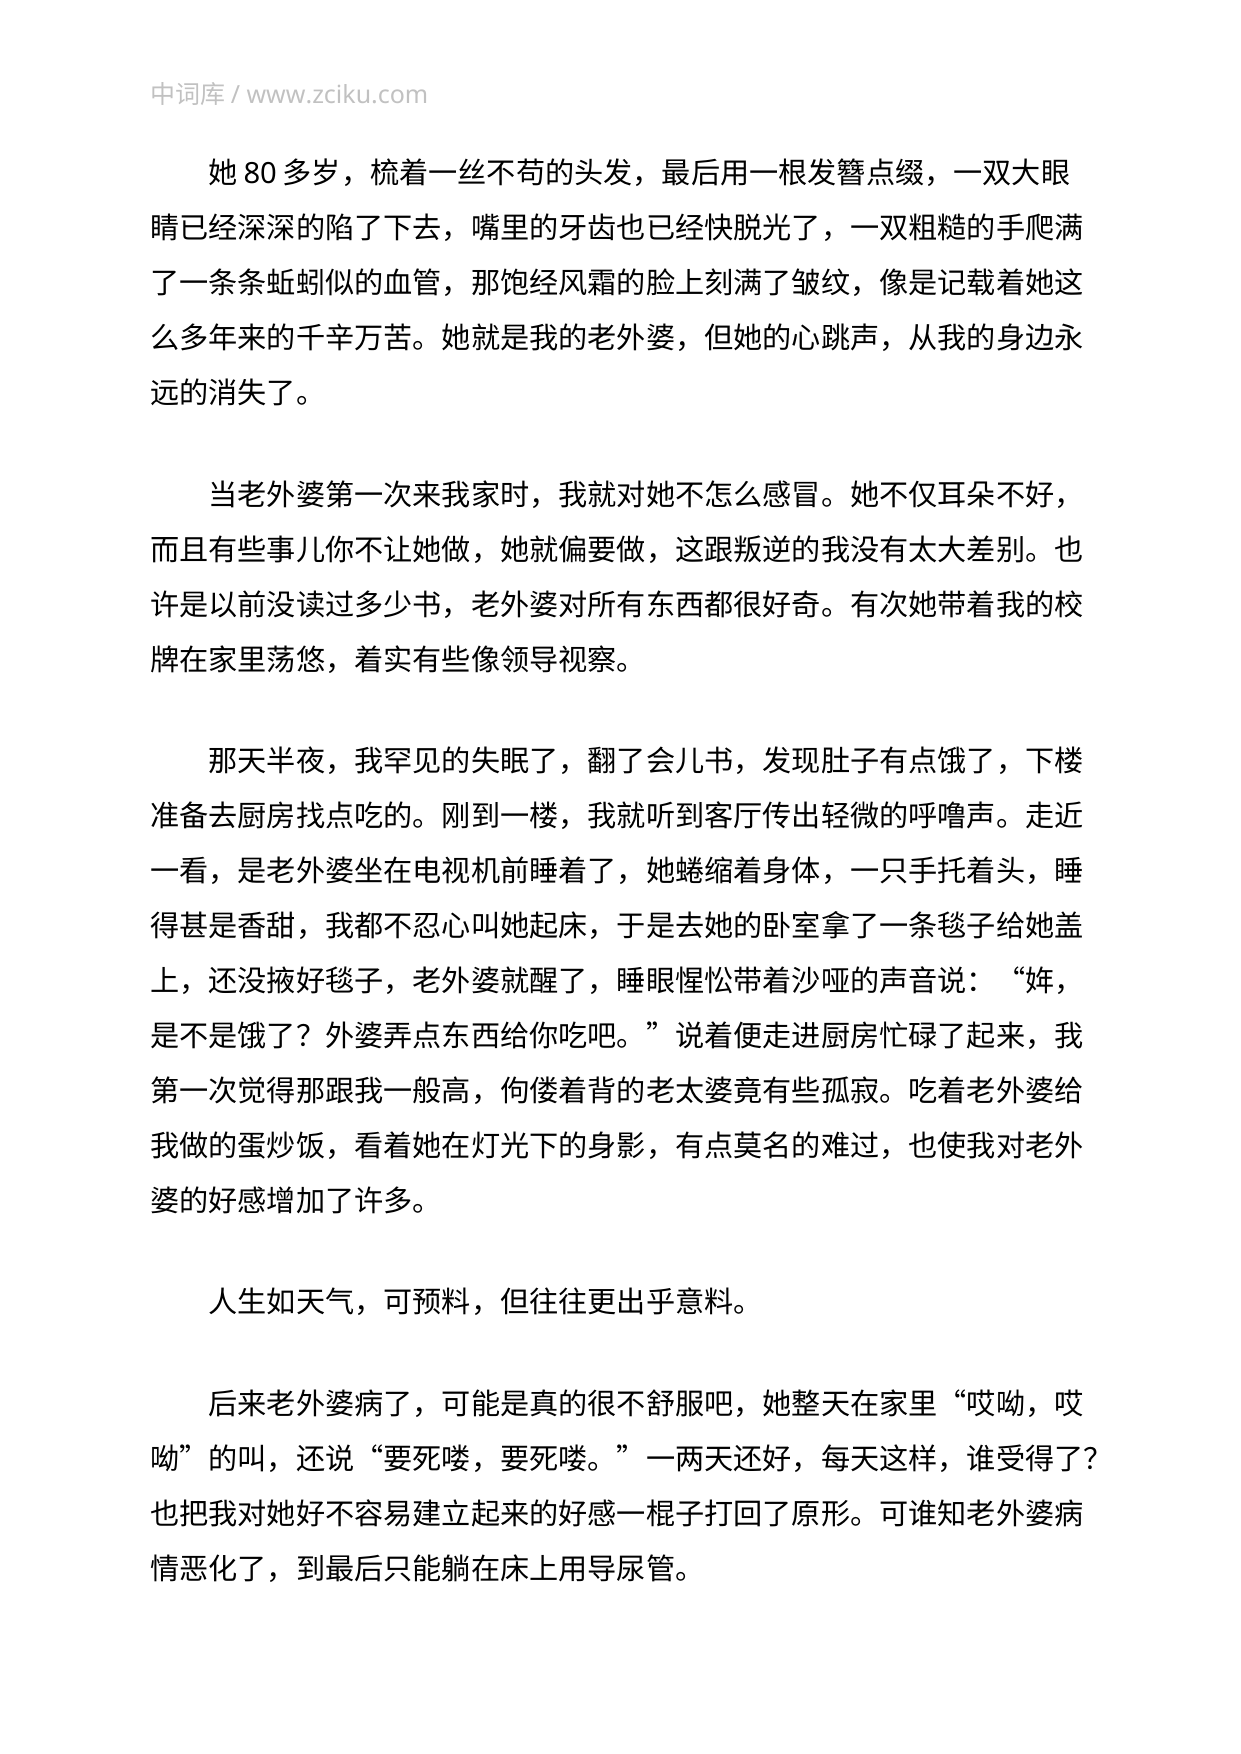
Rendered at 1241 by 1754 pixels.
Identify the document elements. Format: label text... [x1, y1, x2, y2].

text 后来老外婆病了，可能是真的很不舒服吧，她整天在家里“哎呦，哎呦”的叫，还说“要死喽，要死喽。”一两天还好，每天这样，谁受得了？也把我对她好不容易建立起来的好感一棍子打回了原形。可谁知老外婆病情恶化了，到最后只能躺在床上用导尿管。 [150, 1381, 1090, 1588]
text 人生如天气，可预料，但往往更出乎意料。 [150, 1279, 1090, 1321]
text 她80多岁，梳着一丝不苟的头发，最后用一根发簪点缀，一双大眼睛已经深深的陷了下去，嘴里的牙齿也已经快脱光了，一双粗糙的手爬满了一条条蚯蚓似的血管，那饱经风霜的脸上刻满了皱纹，像是记载着她这么多年来的千辛万苦。她就是我的老外婆，但她的心跳声，从我的身边永远的消失了。 [150, 150, 1090, 412]
text 当老外婆第一次来我家时，我就对她不怎么感冒。她不仅耳朵不好，而且有些事儿你不让她做，她就偏要做，这跟叛逆的我没有太大差别。也许是以前没读过多少书，老外婆对所有东西都很好奇。有次她带着我的校牌在家里荡悠，着实有些像领导视察。 [150, 471, 1090, 678]
text 那天半夜，我罕见的失眠了，翻了会儿书，发现肚子有点饿了，下楼准备去厨房找点吃的。刚到一楼，我就听到客厅传出轻微的呼噜声。走近一看，是老外婆坐在电视机前睡着了，她蜷缩着身体，一只手托着头，睡得甚是香甜，我都不忍心叫她起床，于是去她的卧室拿了一条毯子给她盖上，还没掖好毯子，老外婆就醒了，睡眼惺忪带着沙哑的声音说：“姩，是不是饿了？外婆弄点东西给你吃吧。”说着便走进厨房忙碌了起来，我第一次觉得那跟我一般高，佝偻着背的老太婆竟有些孤寂。吃着老外婆给我做的蛋炒饭，看着她在灯光下的身影，有点莫名的难过，也使我对老外婆的好感增加了许多。 [150, 738, 1090, 1219]
